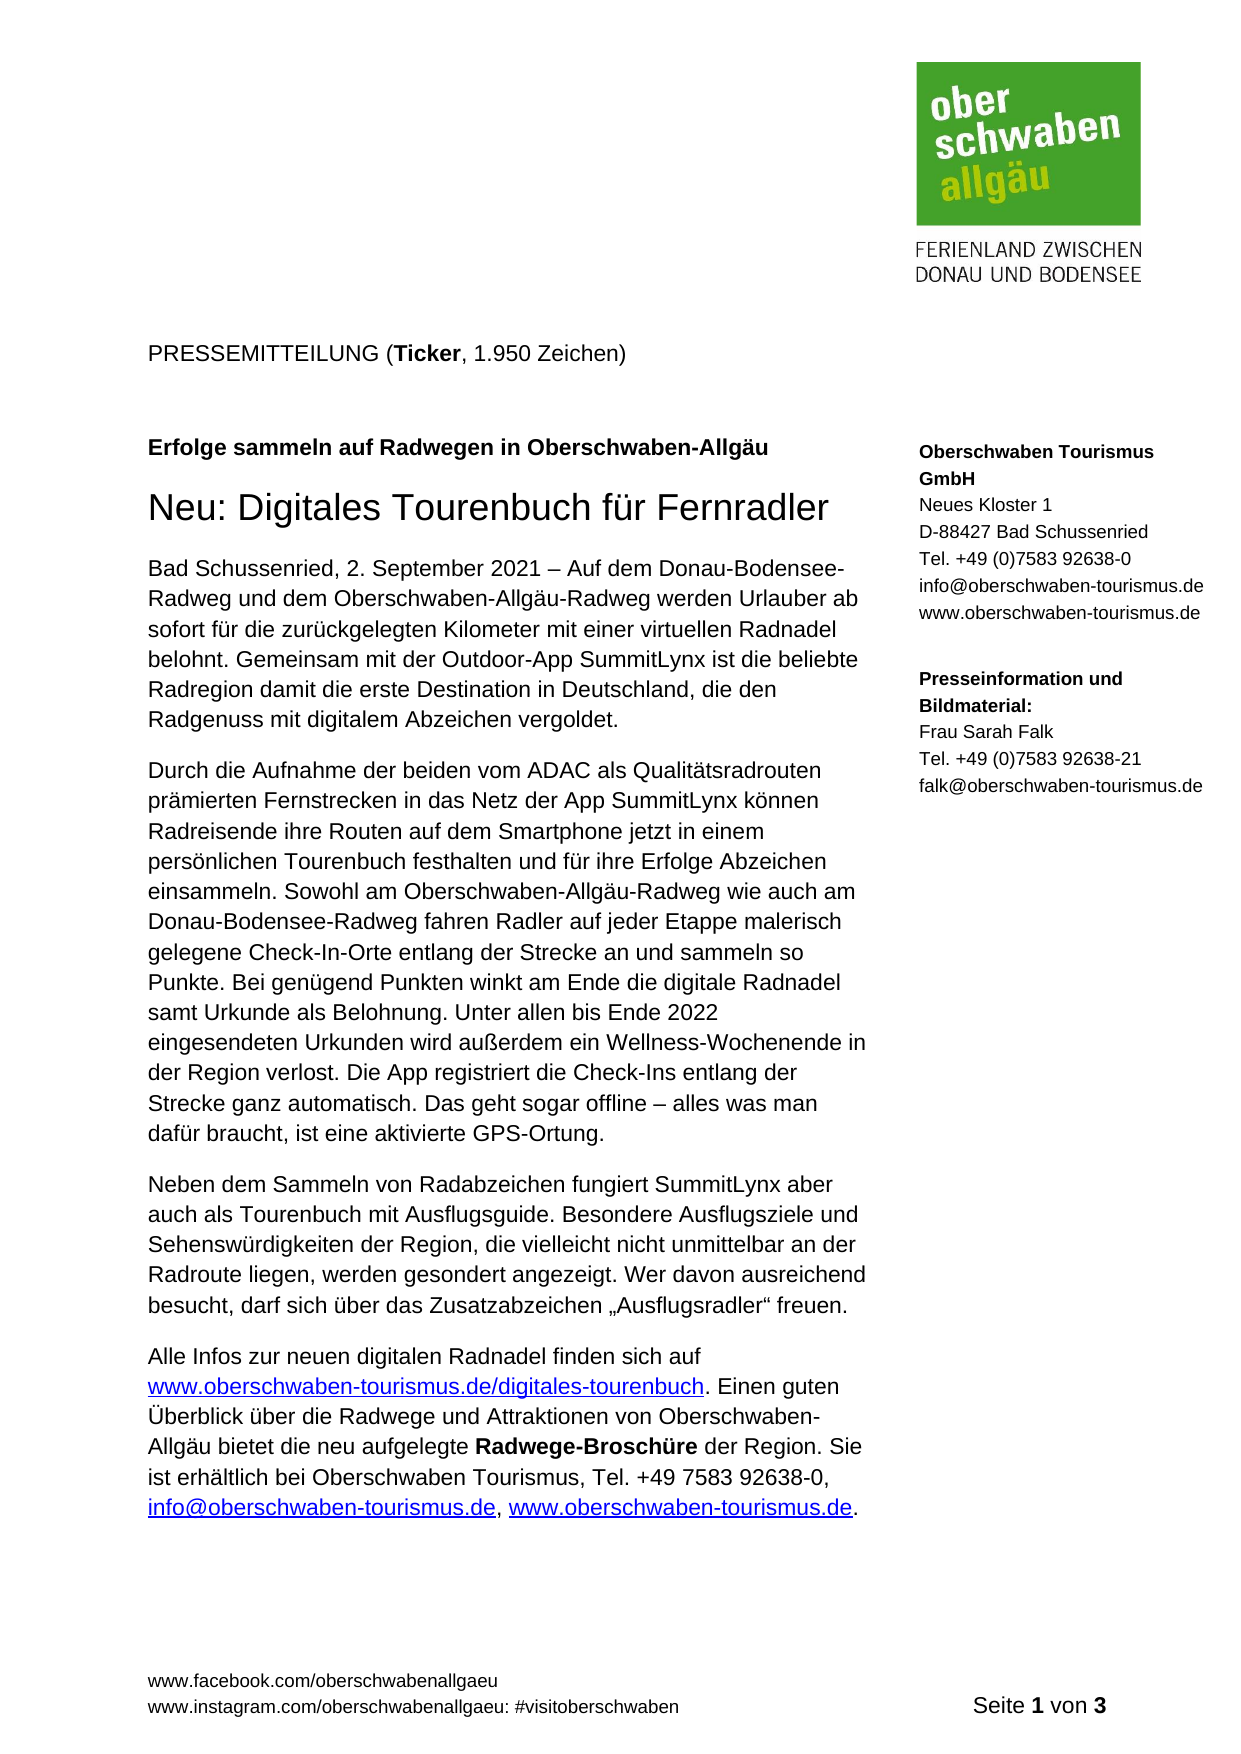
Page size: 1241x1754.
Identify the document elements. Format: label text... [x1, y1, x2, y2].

text Neben dem Sammeln von Radabzeichen fungiert SummitLynx aber auch als Tourenbuch mit Ausflugsguide. Besondere Ausflugsziele und Sehenswürdigkeiten der Region, die vielleicht nicht unmittelbar an der Radroute liegen, werden gesondert angezeigt. Wer davon ausreichend besucht, darf sich über das Zusatzabzeichen „Ausflugsradler“ freuen. [148, 1171, 871, 1318]
text Erfolge sammeln auf Radwegen in Oberschwaben-Allgäu [148, 434, 871, 460]
text Alle Infos zur neuen digitalen Radnadel finden sich auf www.oberschwaben-tourismus.de/digitales-tourenbuch. Einen guten Überblick über die Radwege und Attraktionen von Oberschwaben-Allgäu bietet die neu aufgelegte Radwege-Broschüre der Region. Sie ist erhältlich bei Oberschwaben Tourismus, Tel. +49 7583 92638-0, info@oberschwaben-tourismus.de, www.oberschwaben-tourismus.de. [148, 1343, 871, 1520]
text Bad Schussenried, 2. September 2021 – Auf dem Donau-Bodensee-Radweg und dem Oberschwaben-Allgäu-Radweg werden Urlauber ab sofort für die zurückgelegten Kilometer mit einer virtuellen Radnadel belohnt. Gemeinsam mit der Outdoor-App SummitLynx ist die beliebte Radregion damit die erste Destination in Deutschland, die den Radgenuss mit digitalem Abzeichen vergoldet. [148, 555, 871, 733]
text Neu: Digitales Tourenbuch für Fernradler [148, 485, 871, 528]
picture [916, 62, 1141, 282]
text PRESSEMITTEILUNG (Ticker, 1.950 Zeichen) [148, 340, 871, 405]
text Durch die Aufnahme der beiden vom ADAC als Qualitätsradrouten prämierten Fernstrecken in das Netz der App SummitLynx können Radreisende ihre Routen auf dem Smartphone jetzt in einem persönlichen Tourenbuch festhalten und für ihre Erfolge Abzeichen einsammeln. Sowohl am Oberschwaben-Allgäu-Radweg wie auch am Donau-Bodensee-Radweg fahren Radler auf jeder Etappe malerisch gelegene Check-In-Orte entlang der Strecke an und sammeln so Punkte. Bei genügend Punkten winkt am Ende die digitale Radnadel samt Urkunde als Belohnung. Unter allen bis Ende 2022 eingesendeten Urkunden wird außerdem ein Wellness-Wochenende in der Region verlost. Die App registriert die Check-Ins entlang der Strecke ganz automatisch. Das geht sogar offline – alles was man dafür braucht, ist eine aktivierte GPS-Ortung. [148, 757, 871, 1146]
